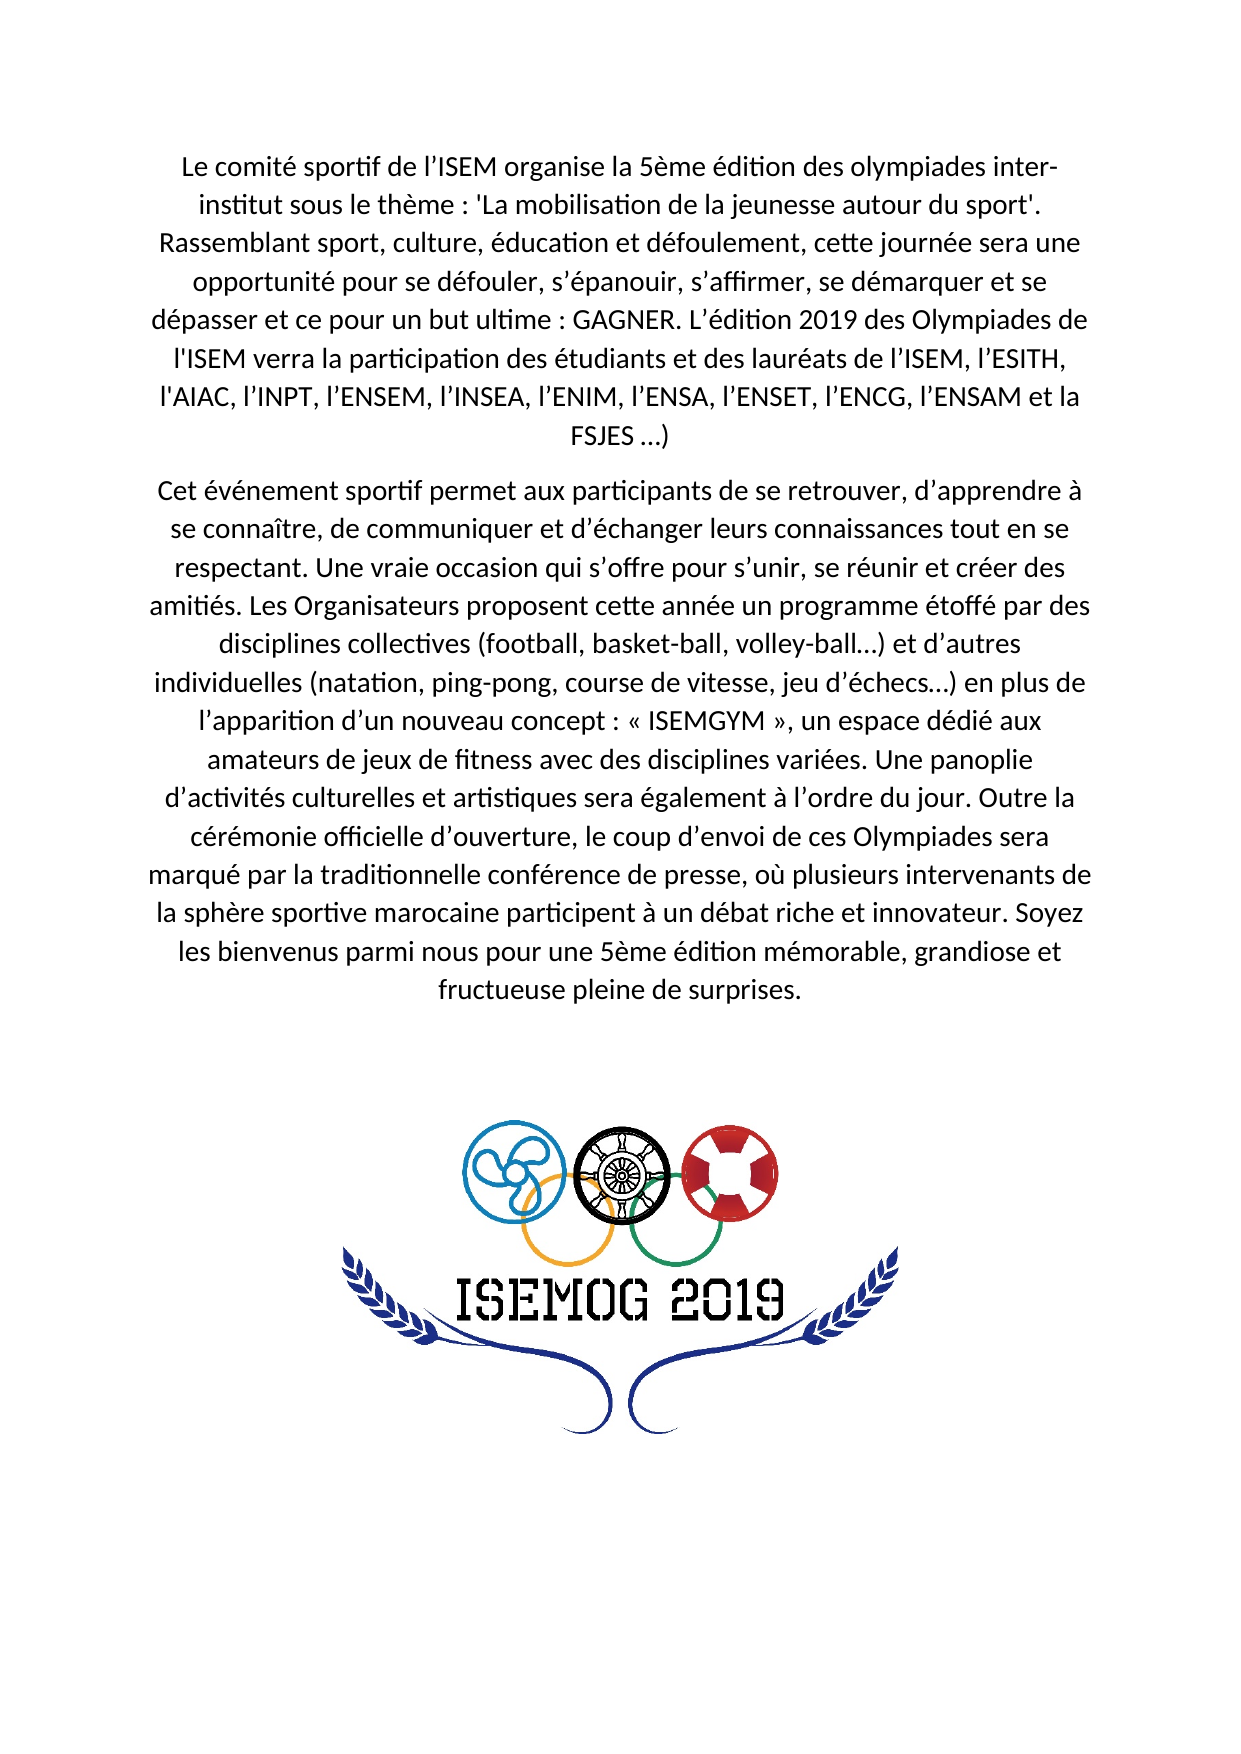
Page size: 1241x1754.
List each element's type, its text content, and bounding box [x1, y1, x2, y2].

picture [341, 1120, 899, 1434]
text Cet événement sportif permet aux participants de se retrouver, d’apprendre à se connaître, de communiquer et d’échanger leurs connaissances tout en se respectant. Une vraie occasion qui s’offre pour s’unir, se réunir et créer des amitiés. Les Organisateurs proposent cette année un programme étoffé par des disciplines collectives (football, basket-ball, volley-ball…) et d’autres individuelles (natation, ping-pong, course de vitesse, jeu d’échecs…) en plus de l’apparition d’un nouveau concept : « ISEMGYM », un espace dédié aux amateurs de jeux de fitness avec des disciplines variées. Une panoplie d’activités culturelles et artistiques sera également à l’ordre du jour. Outre la cérémonie officielle d’ouverture, le coup d’envoi de ces Olympiades sera marqué par la traditionnelle conférence de presse, où plusieurs intervenants de la sphère sportive marocaine participent à un débat riche et innovateur. Soyez les bienvenus parmi nous pour une 5ème édition mémorable, grandiose et fructueuse pleine de surprises. [148, 472, 1093, 1007]
text Le comité sportif de l’ISEM organise la 5ème édition des olympiades inter-institut sous le thème : 'La mobilisation de la jeunesse autour du sport'. Rassemblant sport, culture, éducation et défoulement, cette journée sera une opportunité pour se défouler, s’épanouir, s’affirmer, se démarquer et se dépasser et ce pour un but ultime : GAGNER. L’édition 2019 des Olympiades de l'ISEM verra la participation des étudiants et des lauréats de l’ISEM, l’ESITH, l'AIAC, l’INPT, l’ENSEM, l’INSEA, l’ENIM, l’ENSA, l’ENSET, l’ENCG, l’ENSAM et la FSJES …) [148, 148, 1093, 452]
